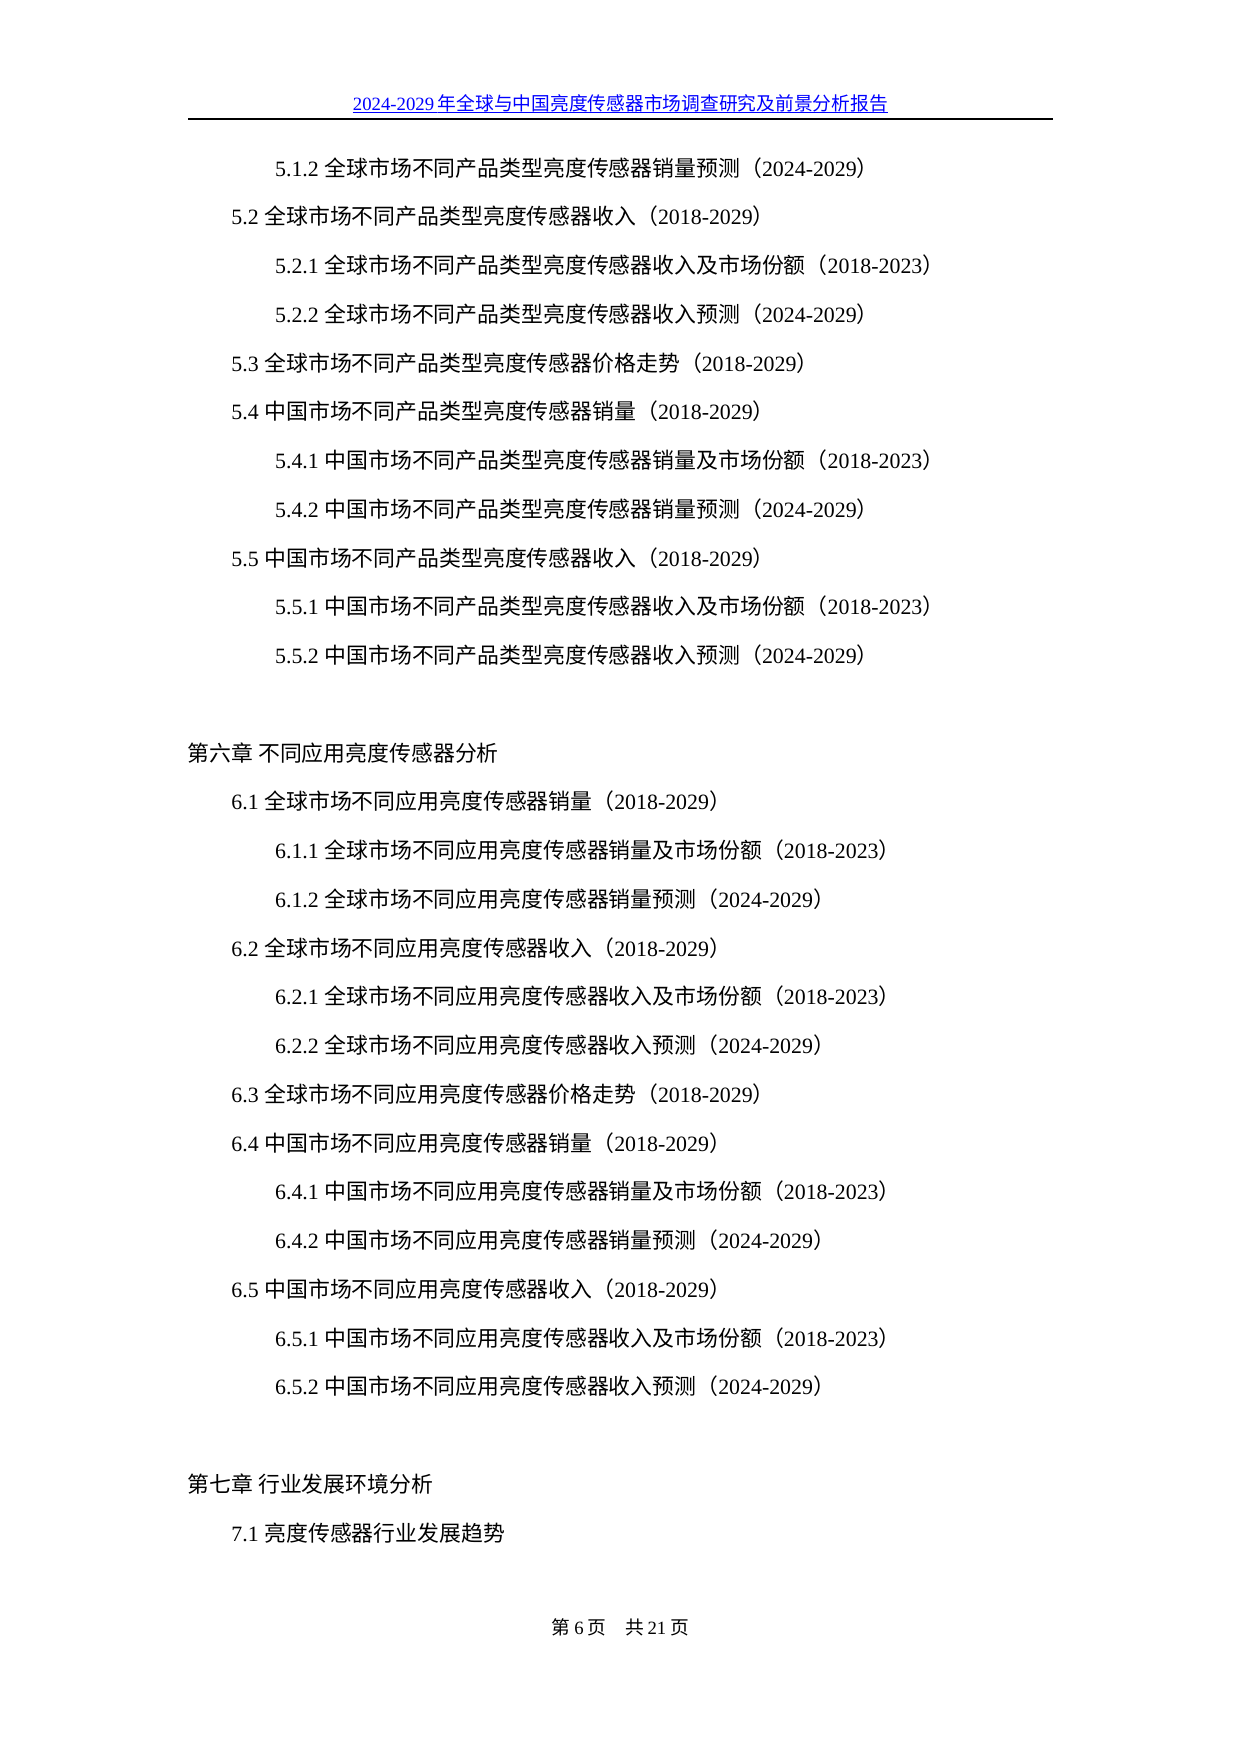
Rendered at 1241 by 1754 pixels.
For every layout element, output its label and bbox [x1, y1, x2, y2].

text [187, 150, 1053, 1548]
